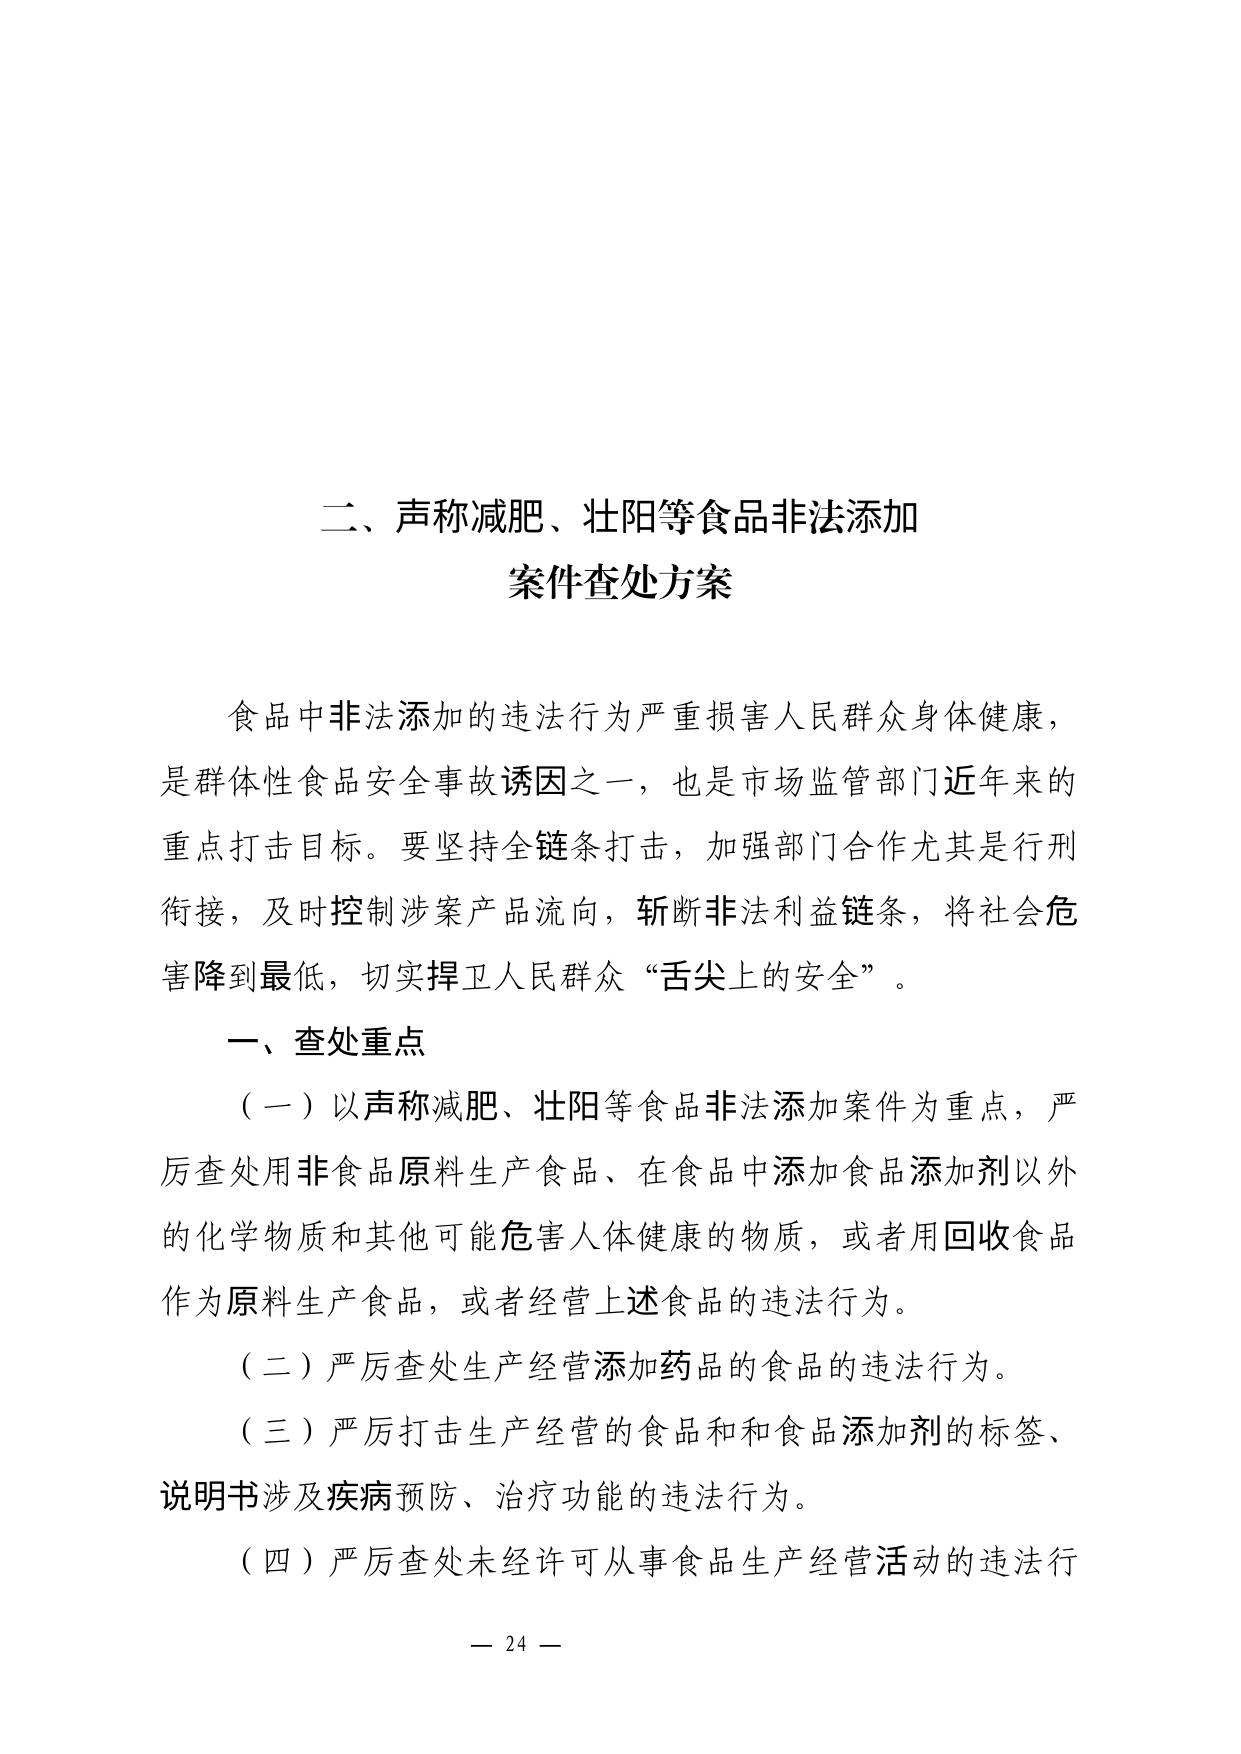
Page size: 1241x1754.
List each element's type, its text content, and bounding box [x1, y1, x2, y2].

text （三）严厉打击生产经营的食品和和食品添加剂的标签、说明书涉及疾病预防、治疗功能的违法行为。 [159, 1397, 1081, 1527]
text 食品中非法添加的违法行为严重损害人民群众身体健康，是群体性食品安全事故诱因之一，也是市场监管部门近年来的重点打击目标。要坚持全链条打击，加强部门合作尤其是行刑衔接，及时控制涉案产品流向，斩断非法利益链条，将社会危害降到最低，切实捍卫人民群众“舌尖上的安全”。 [159, 682, 1081, 1007]
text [159, 1527, 1081, 1592]
text 案件查处方案 [159, 552, 1081, 617]
text （二）严厉查处生产经营添加药品的食品的违法行为。 [159, 1332, 1081, 1397]
text 二、声称减肥、壮阳等食品非法添加 [159, 487, 1081, 552]
text （一）以声称减肥、壮阳等食品非法添加案件为重点，严厉查处用非食品原料生产食品、在食品中添加食品添加剂以外的化学物质和其他可能危害人体健康的物质，或者用回收食品作为原料生产食品，或者经营上述食品的违法行为。 [159, 1072, 1081, 1332]
text 一、查处重点 [159, 1007, 1081, 1072]
